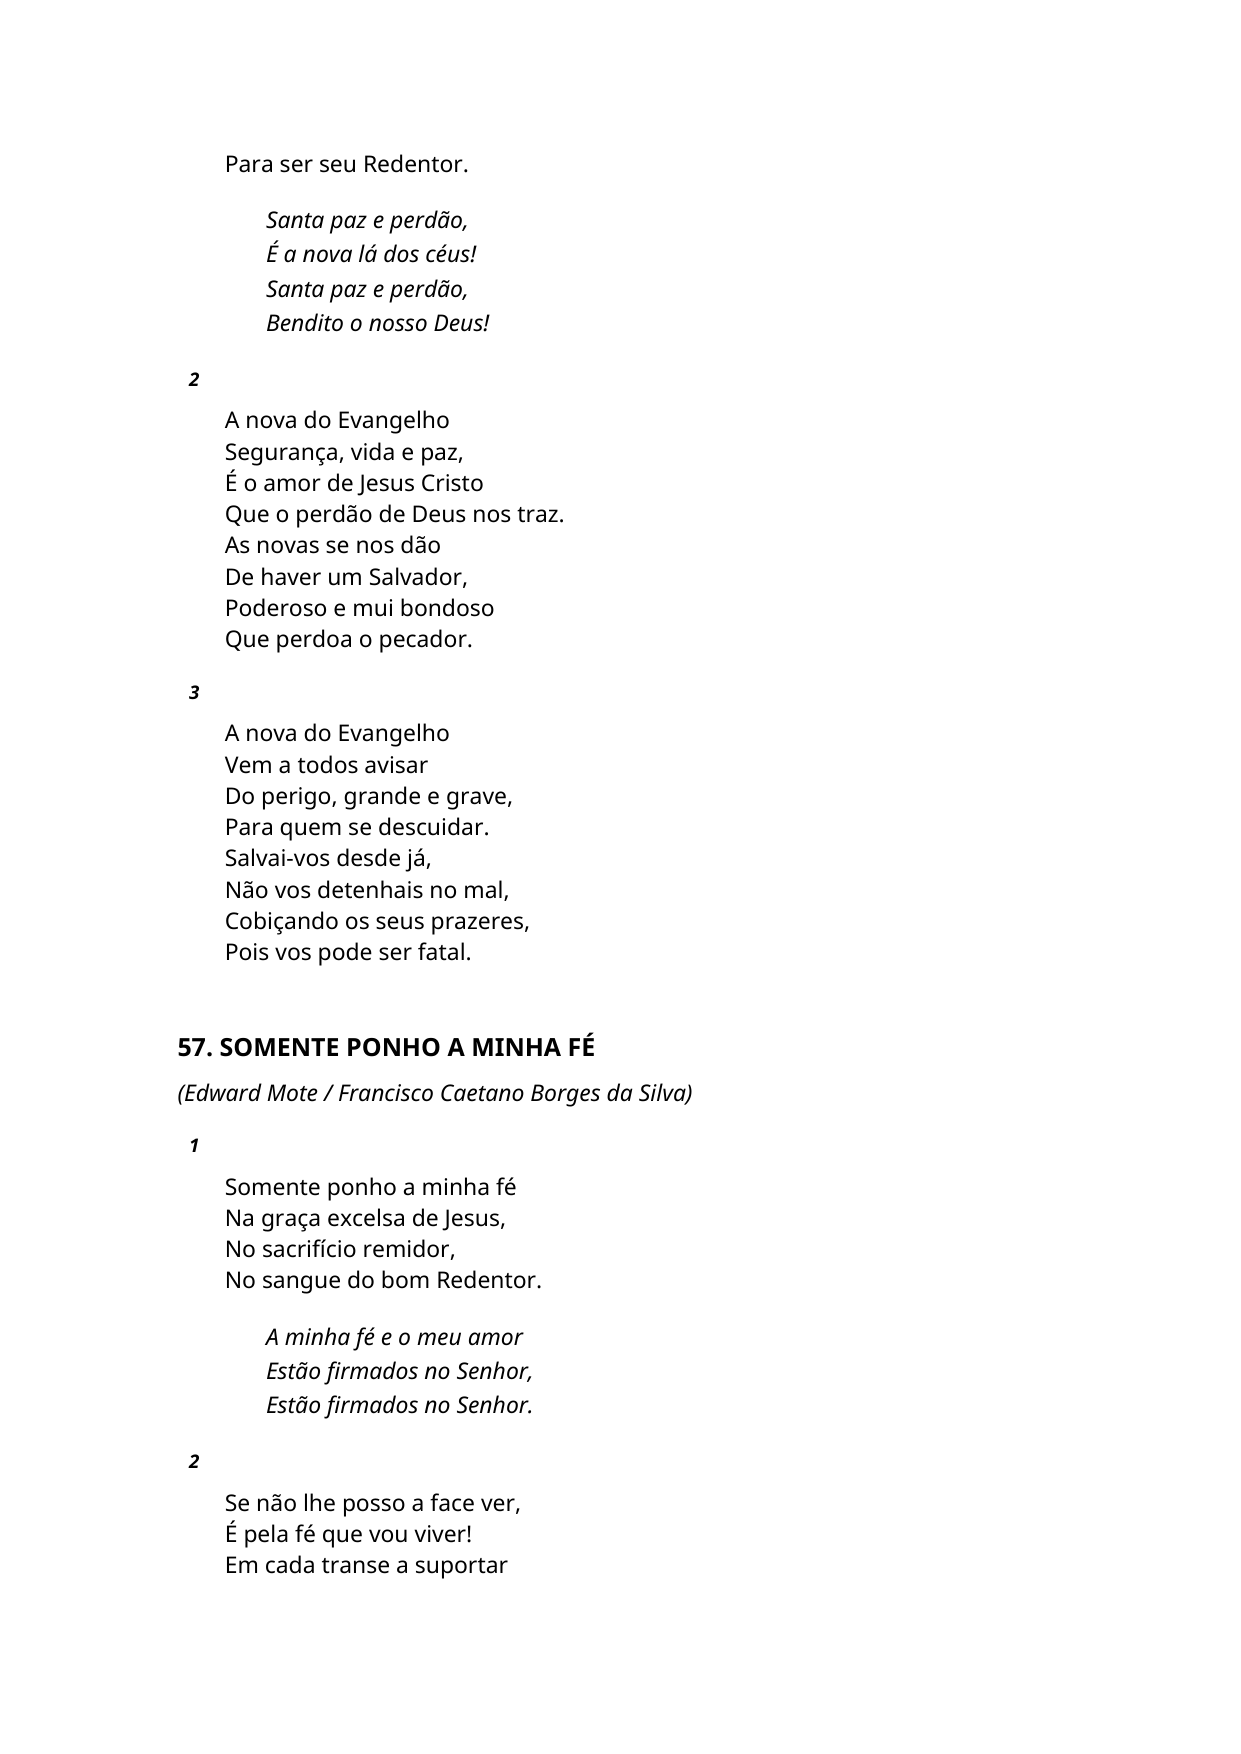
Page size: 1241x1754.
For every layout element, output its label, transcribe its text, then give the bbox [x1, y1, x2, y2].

text A nova do Evangelho [224, 404, 1063, 436]
text Santa paz e perdão, [266, 204, 1063, 235]
text 1 [189, 1133, 1063, 1158]
text Cobiçando os seus prazeres, [224, 905, 1063, 936]
text Santa paz e perdão, [266, 273, 1063, 304]
text Que perdoa o pecador. [224, 623, 1063, 654]
text No sangue do bom Redentor. [224, 1264, 1063, 1296]
text (Edward Mote / Francisco Caetano Borges da Silva) [177, 1076, 1063, 1108]
text É pela fé que vou viver! [224, 1518, 1063, 1549]
text Somente ponho a minha fé [224, 1171, 1063, 1202]
text Se não lhe posso a face ver, [224, 1487, 1063, 1518]
text Bendito o nosso Deus! [266, 307, 1063, 338]
subtitle 57. SOMENTE PONHO A MINHA FÉ [177, 1030, 1063, 1064]
text Poderoso e mui bondoso [224, 592, 1063, 623]
text De haver um Salvador, [224, 561, 1063, 592]
text 3 [189, 679, 1063, 705]
text Vem a todos avisar [224, 749, 1063, 780]
text Do perigo, grande e grave, [224, 780, 1063, 811]
text A minha fé e o meu amor [266, 1321, 1063, 1352]
text Não vos detenhais no mal, [224, 874, 1063, 905]
text Para ser seu Redentor. [224, 148, 1063, 179]
text Salvai-vos desde já, [224, 842, 1063, 874]
text É o amor de Jesus Cristo [224, 467, 1063, 498]
text É a nova lá dos céus! [266, 238, 1063, 269]
text Segurança, vida e paz, [224, 436, 1063, 467]
text Para quem se descuidar. [224, 811, 1063, 842]
text No sacrifício remidor, [224, 1233, 1063, 1264]
text Na graça excelsa de Jesus, [224, 1202, 1063, 1233]
text As novas se nos dão [224, 529, 1063, 561]
text Que o perdão de Deus nos traz. [224, 498, 1063, 529]
text A nova do Evangelho [224, 717, 1063, 749]
text 2 [189, 1449, 1063, 1474]
text Estão firmados no Senhor, [266, 1355, 1063, 1386]
text 2 [189, 366, 1063, 392]
text Estão firmados no Senhor. [266, 1389, 1063, 1421]
text Em cada transe a suportar [224, 1549, 1063, 1581]
text Pois vos pode ser fatal. [224, 936, 1063, 967]
